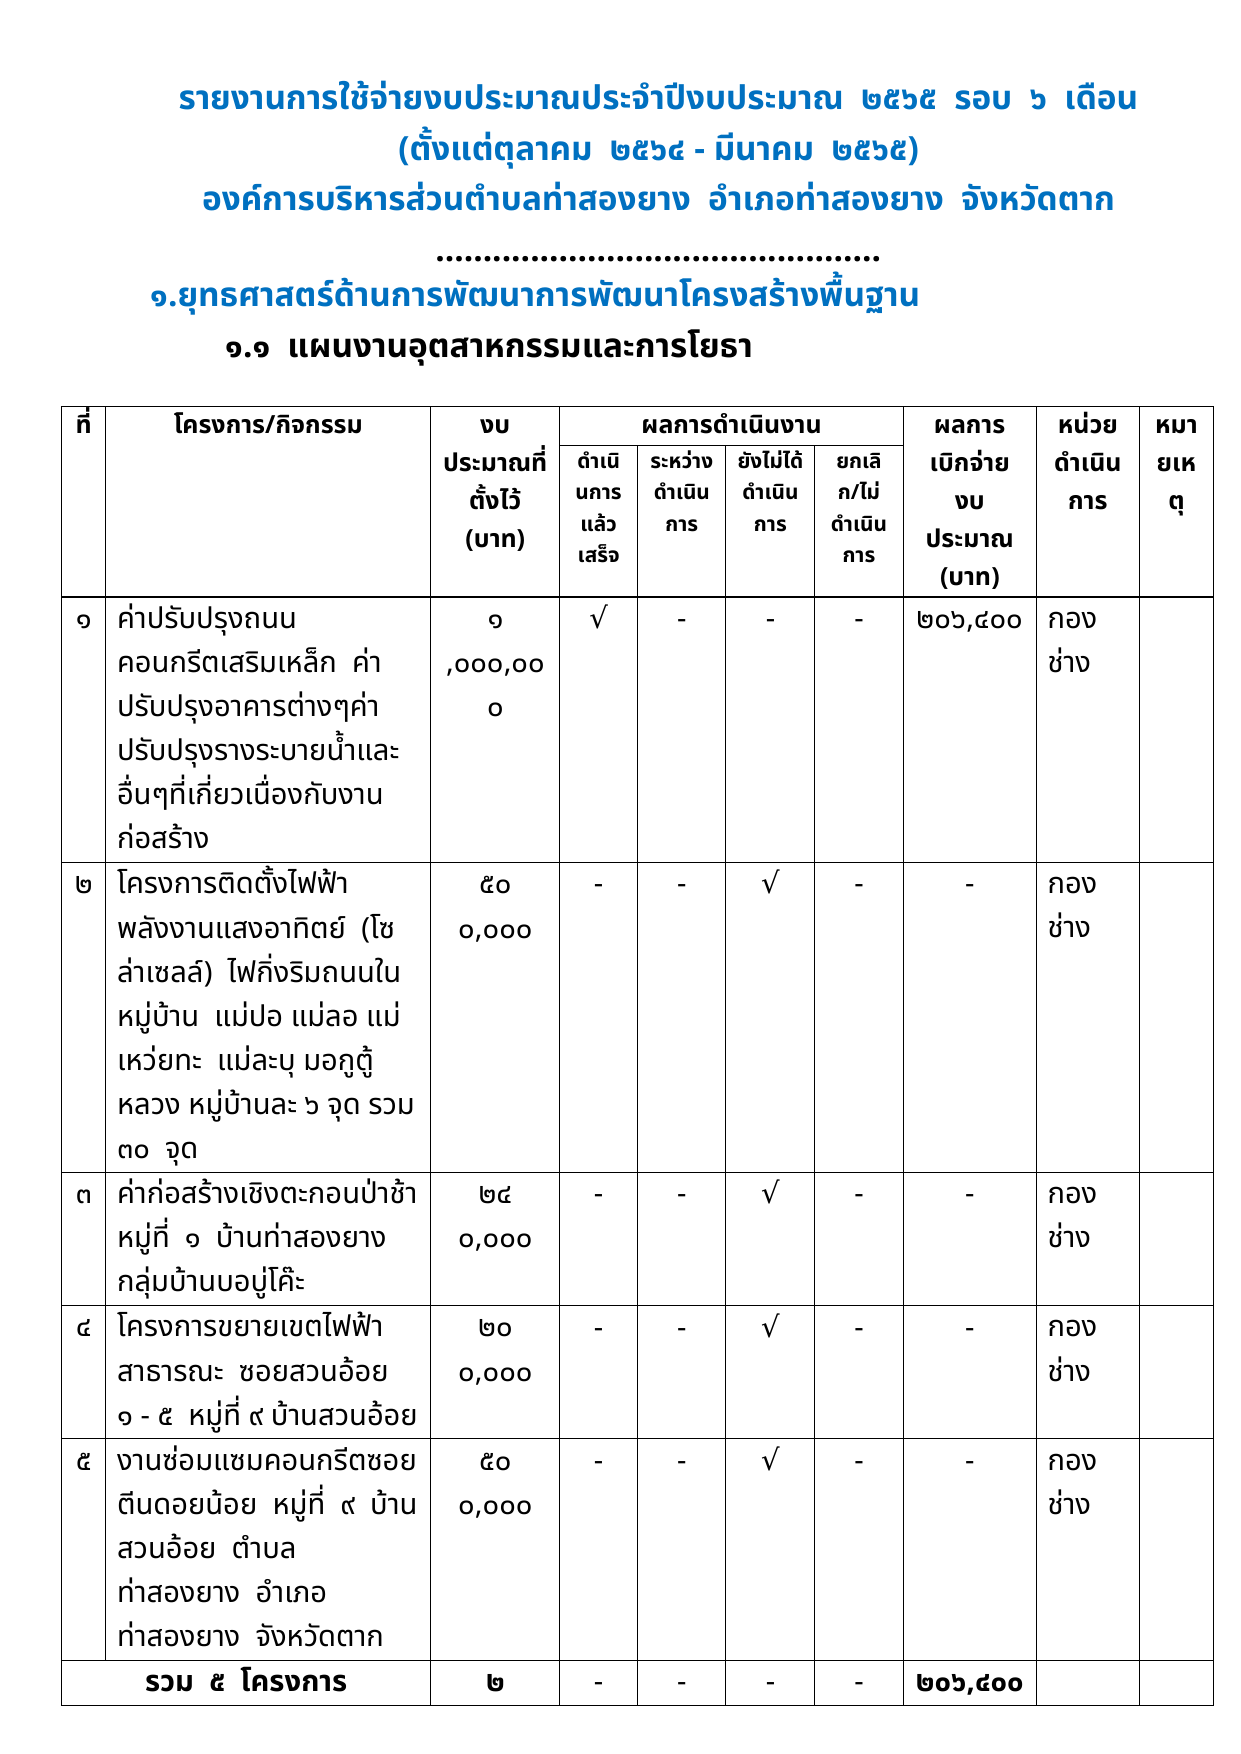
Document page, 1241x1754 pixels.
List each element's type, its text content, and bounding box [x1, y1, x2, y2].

table_cell ๔ [62, 1306, 105, 1438]
table_cell ๒๐๖,๔๐๐ [904, 598, 1036, 862]
table_header โครงการ/กิจกรรม [106, 407, 430, 596]
table_header หมายเหตุ [1140, 407, 1213, 596]
table_cell - [726, 1661, 814, 1705]
table_cell กองช่าง [1037, 1439, 1139, 1660]
table_header งบประมาณที่ตั้งไว้ (บาท) [431, 407, 559, 596]
table_cell กองช่าง [1037, 863, 1139, 1172]
table_cell ๓ [62, 1173, 105, 1305]
table_cell - [815, 863, 903, 1172]
table_cell - [815, 1306, 903, 1438]
table_cell ระหว่างดำเนินการ [638, 446, 725, 596]
table_cell - [638, 598, 725, 862]
table_cell √ [726, 1173, 814, 1305]
table_cell โครงการติดตั้งไฟฟ้าพลังงานแสงอาทิตย์ (โซล่าเซลล์) ไฟกิ่งริมถนนในหมู่บ้าน แม่ปอ แม่ลอ แม่เหว่ยทะ แม่ละบุ มอกูตู้หลวง หมู่บ้านละ ๖ จุด รวม ๓๐ จุด [106, 863, 430, 1172]
table_cell ดำเนินการแล้วเสร็จ [560, 446, 637, 596]
table_cell ค่าปรับปรุงถนนคอนกรีตเสริมเหล็ก ค่าปรับปรุงอาคารต่างๆค่าปรับปรุงรางระบายน้ำและอื่นๆที่เกี่ยวเนื่องกับงานก่อสร้าง [106, 598, 430, 862]
table_cell ค่าก่อสร้างเชิงตะกอนป่าช้าหมู่ที่ ๑ บ้านท่าสองยาง กลุ่มบ้านบอบู่โค๊ะ [106, 1173, 430, 1305]
table_cell - [638, 1661, 725, 1705]
table_cell - [638, 1173, 725, 1305]
table_cell - [560, 1306, 637, 1438]
table_cell ๒ [62, 863, 105, 1172]
table_header ผลการเบิกจ่ายงบประมาณ (บาท) [904, 407, 1036, 596]
table_cell กองช่าง [1037, 1173, 1139, 1305]
table_cell ๑,๐๐๐,๐๐๐ [431, 598, 559, 862]
table_cell - [560, 1439, 637, 1660]
table_header ที่ [62, 407, 105, 596]
table_cell - [904, 863, 1036, 1172]
text ............................................... [150, 225, 1167, 271]
table_cell - [726, 598, 814, 862]
table_cell - [815, 1439, 903, 1660]
table_cell ๑ [62, 598, 105, 862]
table_cell ยังไม่ได้ดำเนินการ [726, 446, 814, 596]
table_cell โครงการขยายเขตไฟฟ้าสาธารณะ ซอยสวนอ้อย ๑ - ๕ หมู่ที่ ๙ บ้านสวนอ้อย [106, 1306, 430, 1438]
table_cell [1140, 863, 1213, 1172]
table_cell √ [560, 598, 637, 862]
table_cell ๒๐๖,๔๐๐ [904, 1661, 1036, 1705]
text องค์การบริหารส่วนตำบลท่าสองยาง อำเภอท่าสองยาง จังหวัดตาก [150, 175, 1167, 225]
table_cell [1140, 1439, 1213, 1660]
table_cell [1037, 1661, 1139, 1705]
table_cell - [560, 863, 637, 1172]
table_cell - [638, 1306, 725, 1438]
table_cell งานซ่อมแซมคอนกรีตซอยตีนดอยน้อย หมู่ที่ ๙ บ้านสวนอ้อย ตำบลท่าสองยาง อำเภอท่าสองยาง จังหวัดตาก [106, 1439, 430, 1660]
table_cell - [904, 1173, 1036, 1305]
table_cell กองช่าง [1037, 598, 1139, 862]
table_header หน่วยดำเนินการ [1037, 407, 1139, 596]
text รายงานการใช้จ่ายงบประมาณประจำปีงบประมาณ ๒๕๖๕ รอบ ๖ เดือน [150, 74, 1167, 124]
table_cell [1140, 1661, 1213, 1705]
text (ตั้งแต่ตุลาคม ๒๕๖๔ - มีนาคม ๒๕๖๕) [150, 124, 1167, 175]
table_cell - [904, 1306, 1036, 1438]
text ๑.๑ แผนงานอุตสาหกรรมและการโยธา [150, 321, 1167, 372]
table_cell ๕๐๐,๐๐๐ [431, 863, 559, 1172]
table_cell ๒๐๐,๐๐๐ [431, 1306, 559, 1438]
table_cell [1140, 1173, 1213, 1305]
text ๑.ยุทธศาสตร์ด้านการพัฒนาการพัฒนาโครงสร้างพื้นฐาน [150, 271, 1167, 321]
table_header ผลการดำเนินงาน [560, 407, 903, 445]
table_cell √ [726, 863, 814, 1172]
table_cell ๕๐๐,๐๐๐ [431, 1439, 559, 1660]
table_cell - [815, 598, 903, 862]
table_cell ๕ [62, 1439, 105, 1660]
table_cell [1140, 1306, 1213, 1438]
table_cell - [815, 1173, 903, 1305]
table_cell √ [726, 1439, 814, 1660]
table_cell รวม ๕ โครงการ [62, 1661, 430, 1705]
table_cell - [638, 1439, 725, 1660]
table_cell ยกเลิก/ไม่ดำเนินการ [815, 446, 903, 596]
table_cell กองช่าง [1037, 1306, 1139, 1438]
table_cell ๒๔๐,๐๐๐ [431, 1173, 559, 1305]
table_cell - [904, 1439, 1036, 1660]
table_cell - [815, 1661, 903, 1705]
table_cell - [560, 1661, 637, 1705]
table_cell - [560, 1173, 637, 1305]
table_cell √ [726, 1306, 814, 1438]
table_cell ๒,๔๔๐,๐๐๐ [431, 1661, 559, 1705]
table_cell - [638, 863, 725, 1172]
table_cell [1140, 598, 1213, 862]
